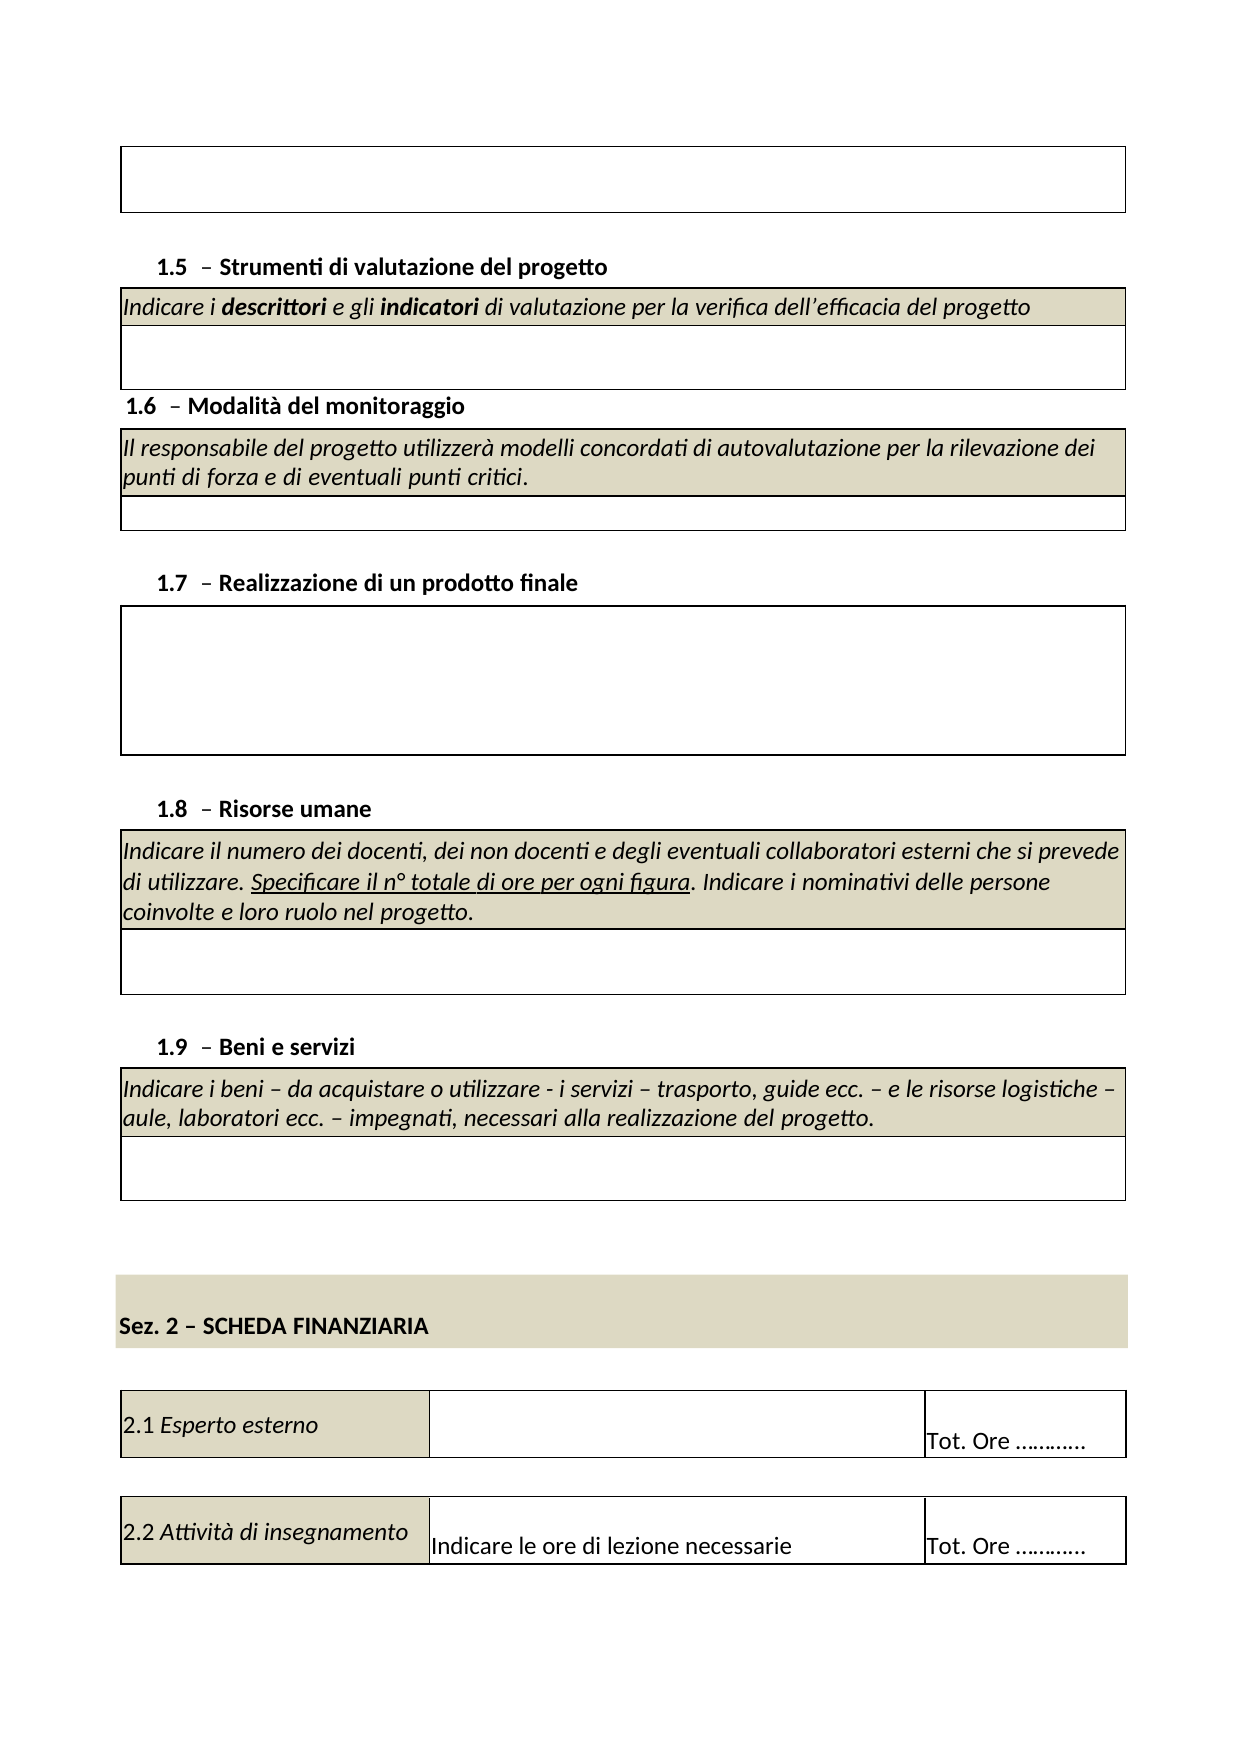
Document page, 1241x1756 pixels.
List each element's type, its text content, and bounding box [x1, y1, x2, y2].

table_header Indicare il numero dei docenti, dei non docenti e degli eventuali collaboratori esterni che si prevede di utilizzare. Specificare il n° totale di ore per ogni figura. Indicare i nominativi delle persone coinvolte e loro ruolo nel progetto. [122, 831, 1125, 928]
table_header Indicare i descrittori e gli indicatori di valutazione per la verifica dell’efficacia del progetto [122, 289, 1125, 325]
table_cell [122, 497, 1125, 529]
table_header Indicare i beni – da acquistare o utilizzare - i servizi – trasporto, guide ecc. – e le risorse logistiche – aule, laboratori ecc. – impegnati, necessari alla realizzazione del progetto. [122, 1069, 1125, 1136]
table_header [122, 147, 1125, 211]
table_header Indicare le ore di lezione necessarie [430, 1497, 925, 1563]
table_header [430, 1391, 924, 1457]
subtitle – Strumenti di valutazione del progetto [156, 251, 1138, 281]
table_header Tot. Ore ………... [926, 1391, 1125, 1457]
table_header 2.1 Esperto esterno [122, 1391, 429, 1457]
list – Risorse umane [156, 793, 1138, 823]
list – Modalità del monitoraggio [125, 390, 1138, 421]
subtitle – Beni e servizi [156, 1031, 1138, 1061]
subtitle – Realizzazione di un prodotto finale [156, 567, 1138, 597]
table_cell [122, 326, 1125, 389]
table_header [122, 607, 1125, 754]
table_cell [122, 1137, 1125, 1199]
table_header 2.2 Attività di insegnamento [122, 1497, 429, 1563]
table_cell [122, 930, 1125, 993]
table_header Tot. Ore ………... [926, 1497, 1125, 1563]
table_header Il responsabile del progetto utilizzerà modelli concordati di autovalutazione per la rilevazione dei punti di forza e di eventuali punti critici. [122, 430, 1125, 495]
